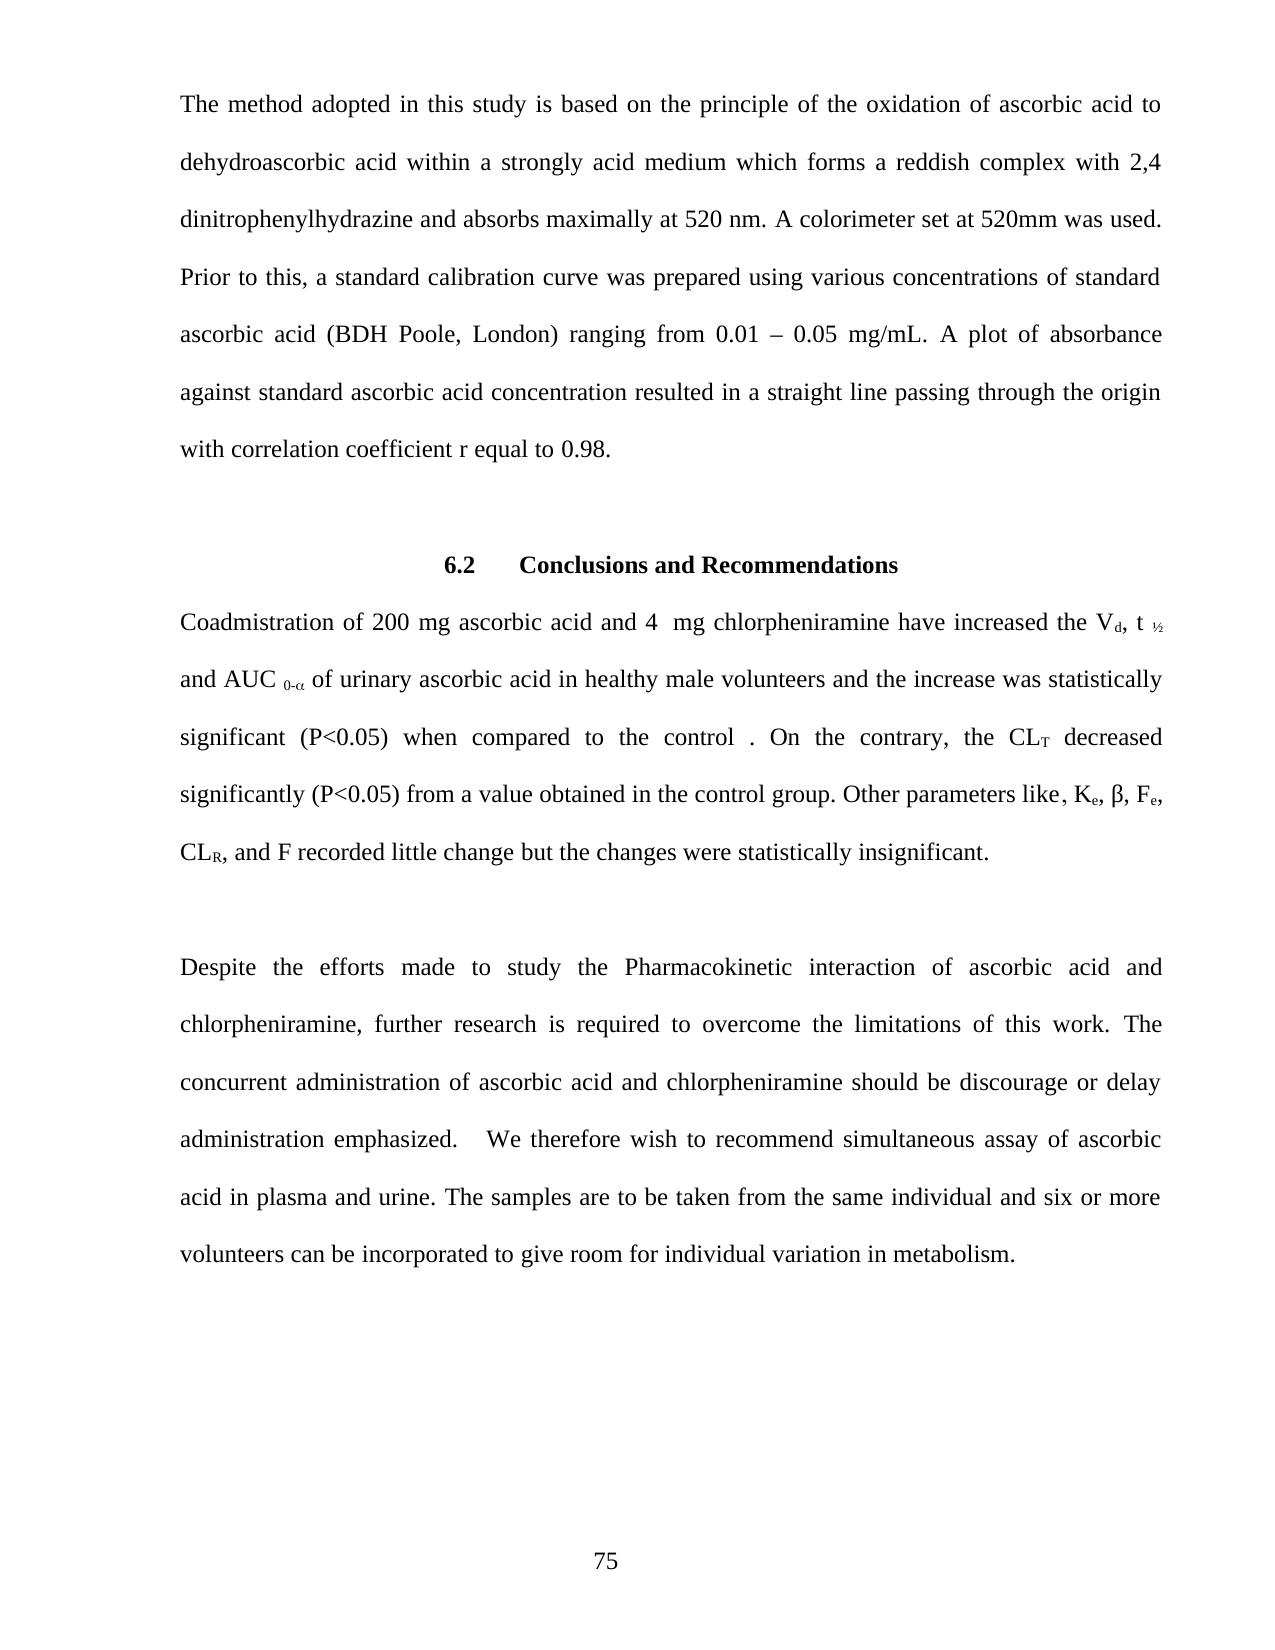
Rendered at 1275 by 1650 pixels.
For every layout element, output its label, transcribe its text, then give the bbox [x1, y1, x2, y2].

subtitle Conclusions and Recommendations [444, 550, 1242, 578]
text Coadmistration of 200 mg ascorbic acid and 4 mg chlorpheniramine have increased the Vd, t ½ and AUC 0- of urinary ascorbic acid in healthy male volunteers and the increase was statistically significant (P<0.05) when compared to the control . On the contrary, the CLT decreased significantly (P<0.05) from a value obtained in the control group. Other parameters like Ke, β, Fe, CLR, and F recorded little change but the changes were statistically insignificant. [180, 607, 1163, 866]
text Despite the efforts made to study the Pharmacokinetic interaction of ascorbic acid and chlorpheniramine, further research is required to overcome the limitations of this work. The concurrent administration of ascorbic acid and chlorpheniramine should be discourage or delay administration emphasized. We therefore wish to recommend simultaneous assay of ascorbic acid in plasma and urine. The samples are to be taken from the same individual and six or more volunteers can be incorporated to give room for individual variation in metabolism. [180, 952, 1162, 1268]
text The method adopted in this study is based on the principle of the oxidation of ascorbic acid to dehydroascorbic acid within a strongly acid medium which forms a reddish complex with 2,4 dinitrophenylhydrazine and absorbs maximally at 520 nm. A colorimeter set at 520mm was used. Prior to this, a standard calibration curve was prepared using various concentrations of standard ascorbic acid (BDH Poole, London) ranging from 0.01 – 0.05 mg/mL. A plot of absorbance against standard ascorbic acid concentration resulted in a straight line passing through the origin with correlation coefficient r equal to 0.98. [180, 89, 1162, 463]
